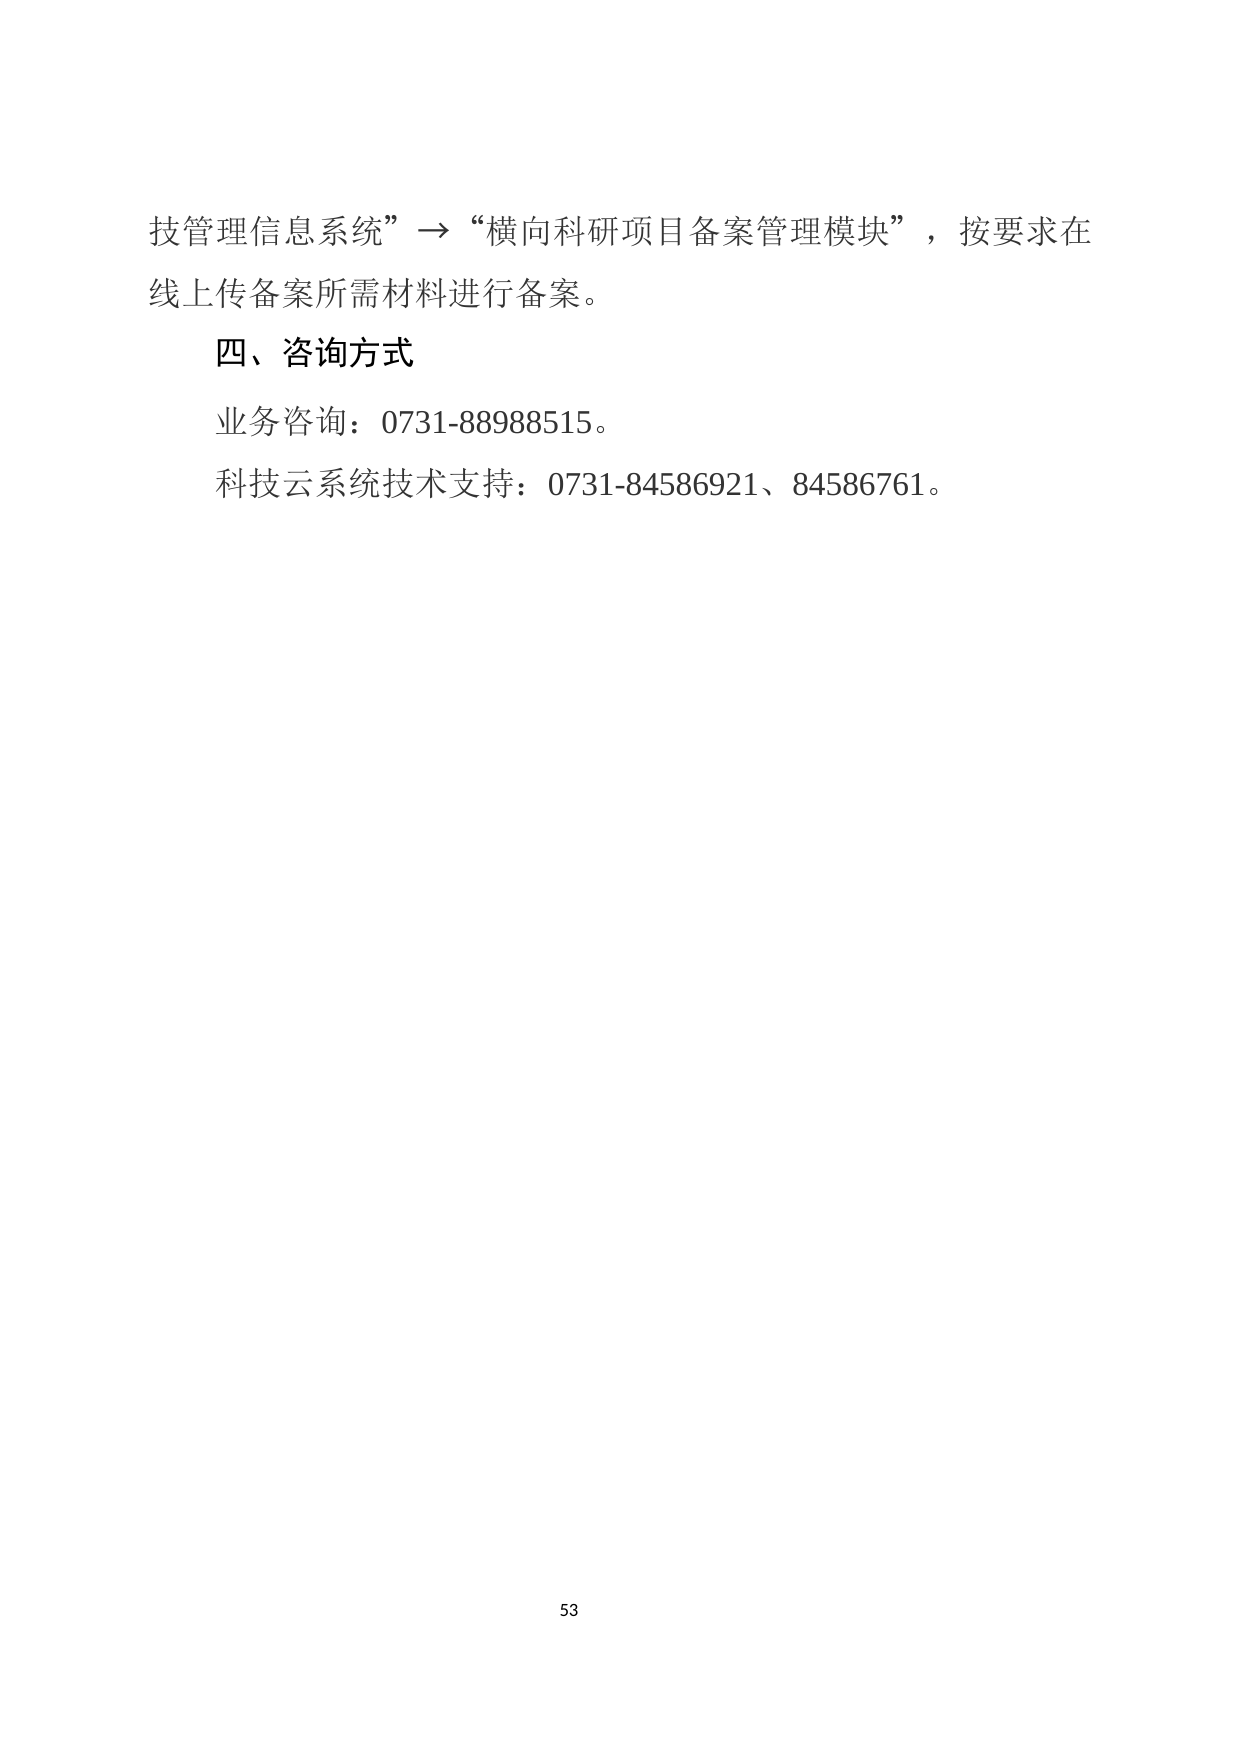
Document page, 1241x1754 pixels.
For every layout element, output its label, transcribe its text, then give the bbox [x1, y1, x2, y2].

list 业务咨询：0731-88988515。 [148, 383, 1093, 446]
text 四、咨询方式 [148, 318, 1093, 383]
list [148, 193, 1093, 318]
list 科技云系统技术支持：0731-84586921、84586761。 [148, 446, 1093, 508]
